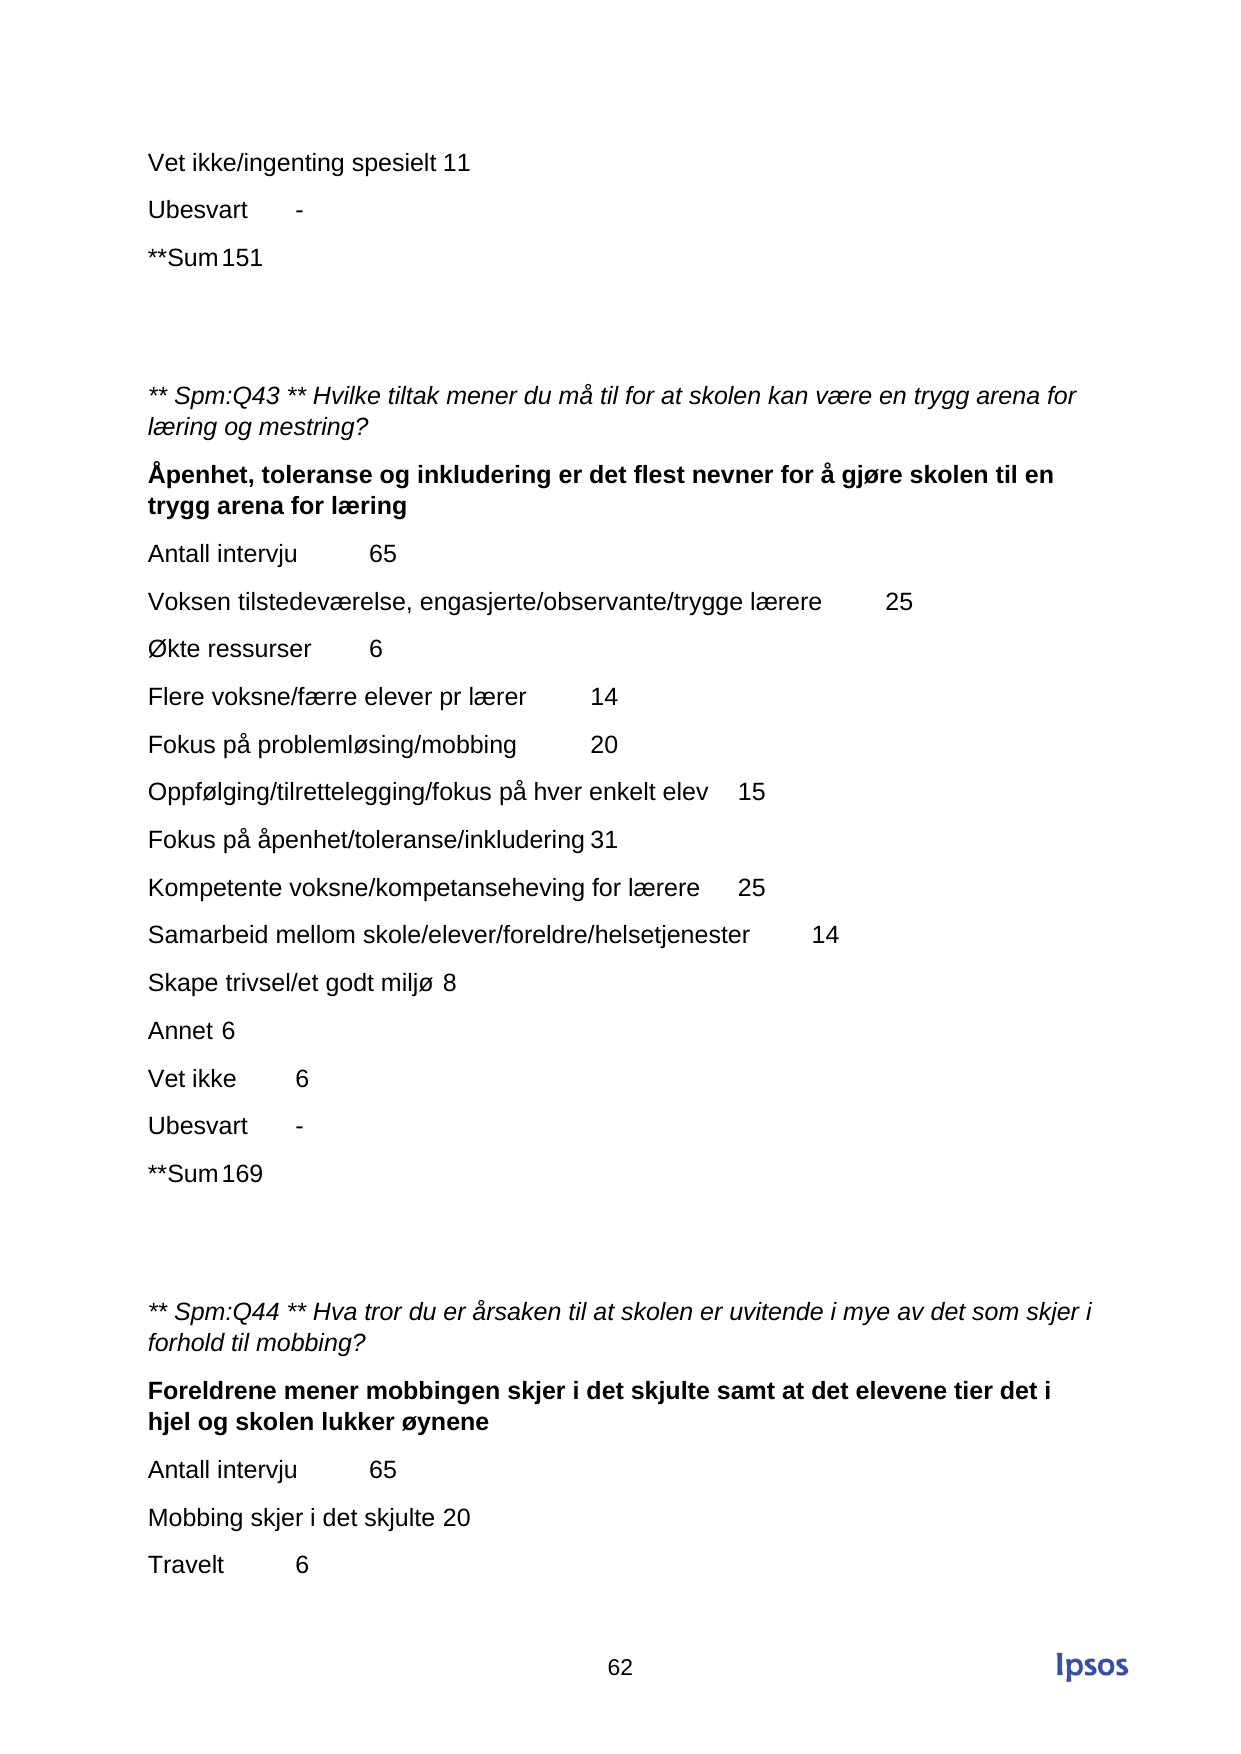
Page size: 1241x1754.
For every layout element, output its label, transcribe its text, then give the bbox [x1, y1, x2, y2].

text Vet ikke 6 [148, 1064, 1093, 1092]
text Vet ikke/ingenting spesielt 11 [148, 148, 1093, 176]
text ** Spm:Q44 ** Hva tror du er årsaken til at skolen er uvitende i mye av det som skjer i forhold til mobbing? [148, 1297, 1093, 1357]
text Oppfølging/tilrettelegging/fokus på hver enkelt elev 15 [148, 777, 1093, 806]
text Mobbing skjer i det skjulte 20 [148, 1503, 1093, 1531]
text Flere voksne/færre elever pr lærer 14 [148, 682, 1093, 711]
text Fokus på åpenhet/toleranse/inkludering 31 [148, 825, 1093, 854]
text Skape trivsel/et godt miljø 8 [148, 968, 1093, 997]
text Foreldrene mener mobbingen skjer i det skjulte samt at det elevene tier det i hjel og skolen lukker øynene [148, 1376, 1093, 1436]
text Ubesvart - [148, 195, 1093, 224]
text Antall intervju 65 [148, 1455, 1093, 1484]
text Fokus på problemløsing/mobbing 20 [148, 730, 1093, 758]
text Annet 6 [148, 1016, 1093, 1045]
text Økte ressurser 6 [148, 634, 1093, 663]
text Ubesvart - [148, 1111, 1093, 1140]
text Kompetente voksne/kompetanseheving for lærere 25 [148, 873, 1093, 902]
text Åpenhet, toleranse og inkludering er det flest nevner for å gjøre skolen til en trygg arena for læring [148, 460, 1093, 520]
text **Sum 169 [148, 1159, 1093, 1188]
picture [1053, 1647, 1134, 1685]
text Samarbeid mellom skole/elever/foreldre/helsetjenester 14 [148, 921, 1093, 949]
text **Sum 151 [148, 243, 1093, 272]
text Travelt 6 [148, 1550, 1093, 1579]
text ** Spm:Q43 ** Hvilke tiltak mener du må til for at skolen kan være en trygg arena for læring og mestring? [148, 381, 1093, 441]
text Voksen tilstedeværelse, engasjerte/observante/trygge lærere 25 [148, 587, 1093, 615]
text Antall intervju 65 [148, 539, 1093, 568]
